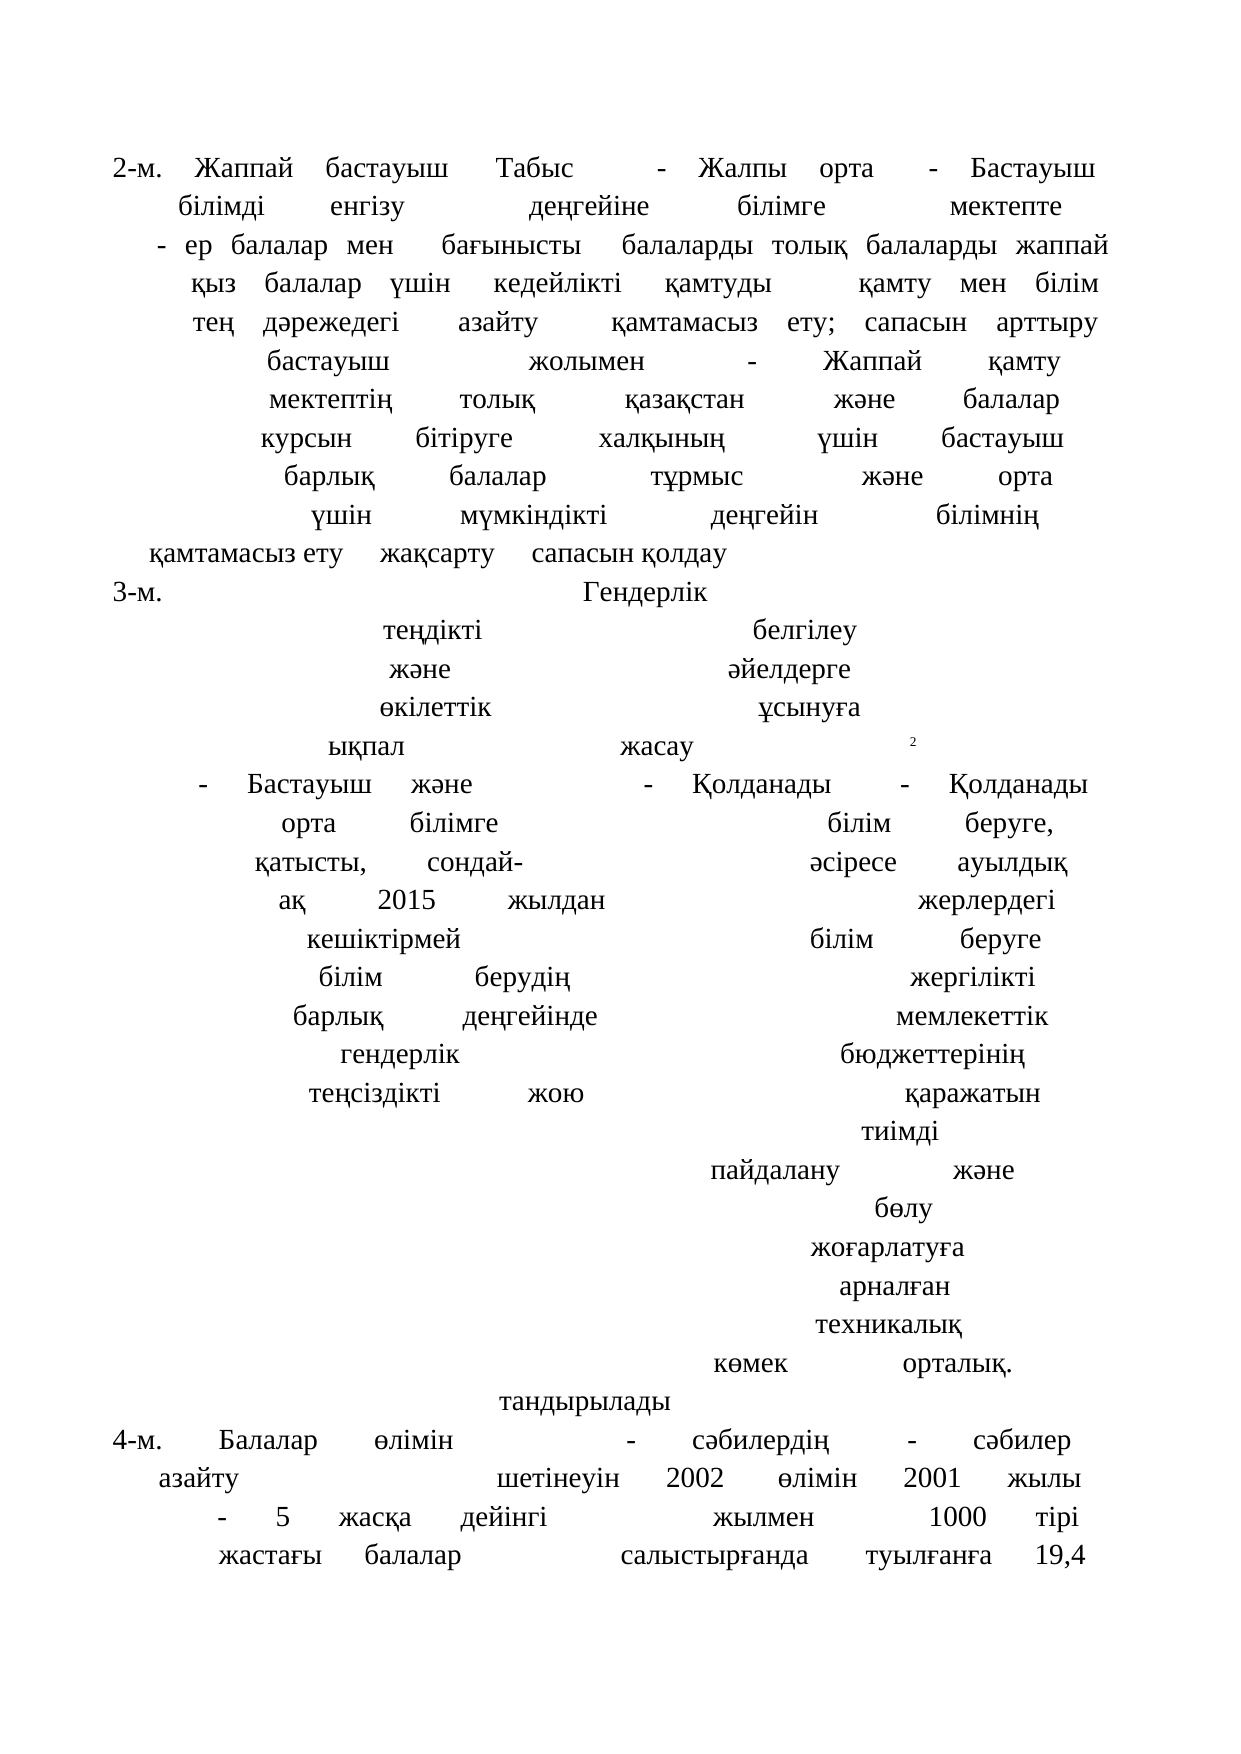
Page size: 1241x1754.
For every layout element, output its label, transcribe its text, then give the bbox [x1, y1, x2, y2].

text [112, 1422, 1128, 1571]
text 2-м. Жаппай бастауыш Табыс - Жалпы орта - Бастауыш бiлiмдi енгiзу деңгейiне бiлiмге мектепте - ер балалар мен бағынысты балаларды толық балаларды жаппай қыз балалар үшін кедейлiкті қамтуды қамту мен бiлiм тең дәрежедегі азайту қамтамасыз ету; сапасын арттыру бастауыш жолымен - Жаппай қамту мектептiң толық қазақстан және балалар курсын бiтiруге халқының үшiн бастауыш барлық балалар тұрмыс және орта үшiн мүмкiндiктi деңгейiн бiлiмнiң қамтамасыз ету жақсарту сапасын қолдау [112, 150, 1128, 569]
text 3-м. Гендерлiк теңдiктi белгiлеу және әйелдерге өкiлеттiк ұсынуға ықпал жасау 2 - Бастауыш және - Қолданады - Қолданады орта бiлiмге бiлiм беруге, қатысты, сондай- әсiресе ауылдық ақ 2015 жылдан жерлердегi кешiктiрмей бiлiм беруге бiлiм берудiң жергiлiктi барлық деңгейiнде мемлекеттiк гендерлiк бюджеттерiнiң теңсiздiктi жою қаражатын тиiмдi пайдалану және бөлу жоғарлатуға арналған техникалық көмек орталық. тандырылады [112, 574, 1128, 1417]
